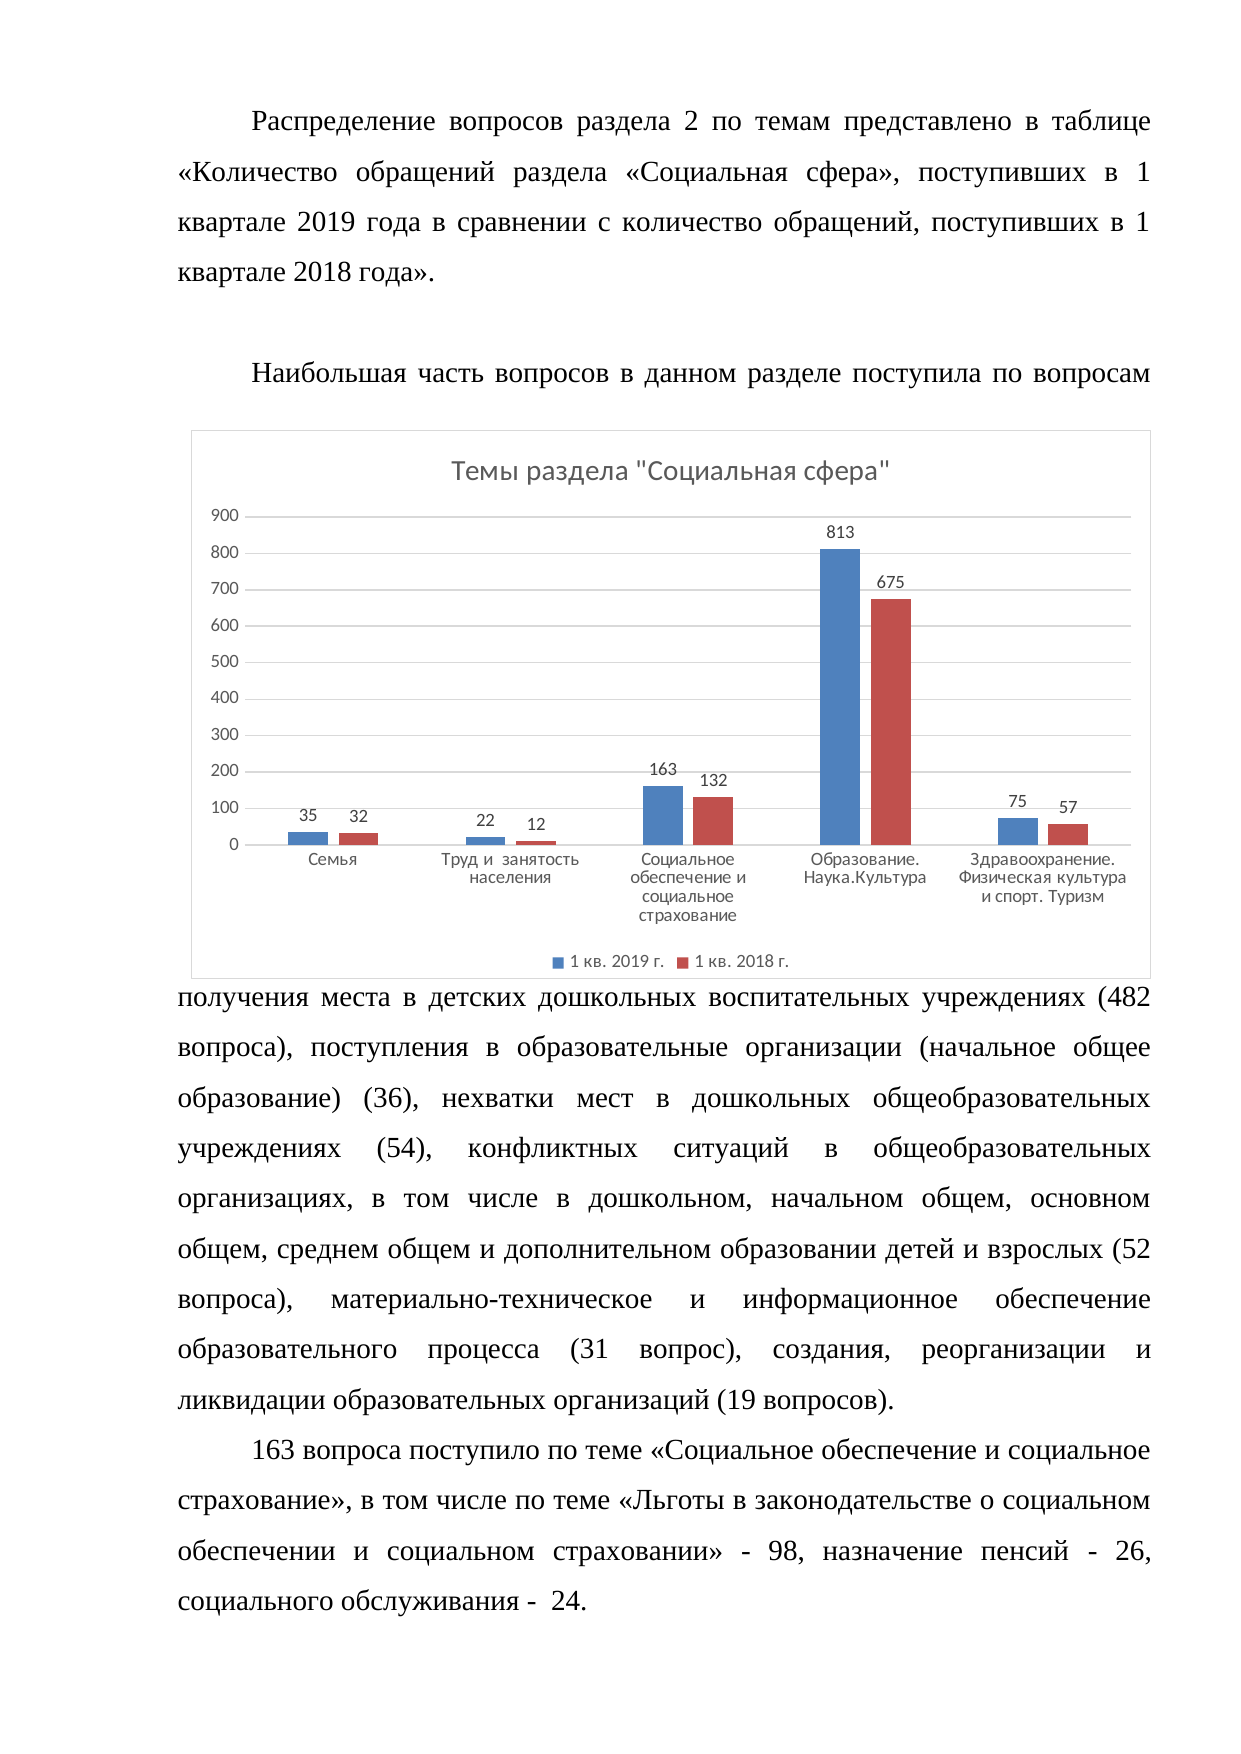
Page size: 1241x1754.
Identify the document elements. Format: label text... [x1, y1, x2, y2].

text Распределение вопросов раздела 2 по темам представлено в таблице «Количество обращений раздела «Социальная сфера», поступивших в 1 квартале 2019 года в сравнении с количество обращений, поступивших в 1 квартале 2018 года». [177, 103, 1152, 288]
text 163 вопроса поступило по теме «Социальное обеспечение и социальное страхование», в том числе по теме «Льготы в законодательстве о социальном обеспечении и социальном страховании» - 98, назначение пенсий - 26, социального обслуживания - 24. [177, 1432, 1152, 1617]
text Наибольшая часть вопросов в данном разделе поступила по вопросам получения места в детских дошкольных воспитательных учреждениях (482 вопроса), поступления в образовательные организации (начальное общее образование) (36), нехватки мест в дошкольных общеобразовательных учреждениях (54), конфликтных ситуаций в общеобразовательных организациях, в том числе в дошкольном, начальном общем, основном общем, среднем общем и дополнительном образовании детей и взрослых (52 вопроса), материально-техническое и информационное обеспечение образовательного процесса (31 вопрос), создания, реорганизации и ликвидации образовательных организаций (19 вопросов). [177, 355, 1152, 1415]
